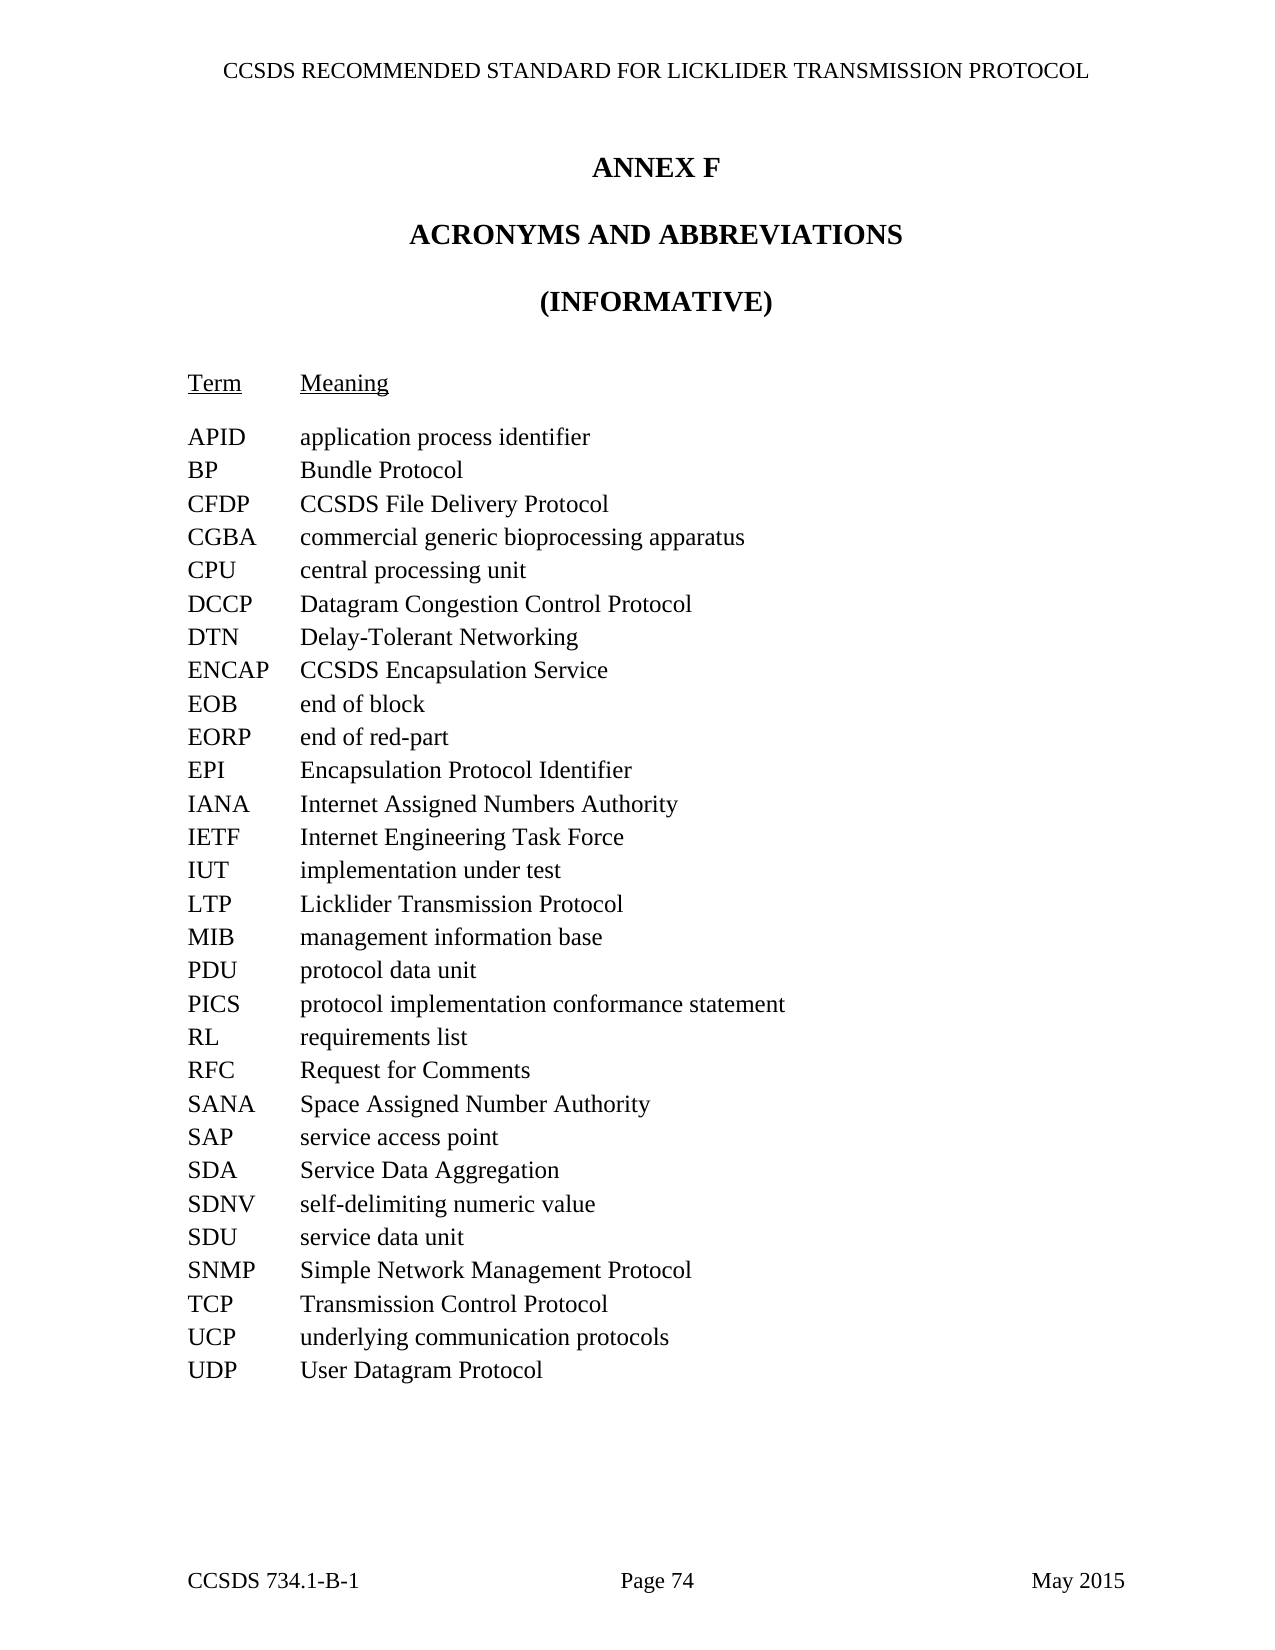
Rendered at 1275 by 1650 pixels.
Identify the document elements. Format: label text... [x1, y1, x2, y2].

text SDA Service Data Aggregation [187, 1155, 1125, 1184]
text SDU service data unit [187, 1222, 1125, 1251]
text TCP Transmission Control Protocol [187, 1288, 1125, 1318]
text SDNV self-delimiting numeric value [187, 1188, 1125, 1218]
text BP Bundle Protocol [187, 455, 1125, 484]
text MIB management information base [187, 922, 1125, 951]
text EPI Encapsulation Protocol Identifier [187, 755, 1125, 784]
text SANA Space Assigned Number Authority [187, 1088, 1125, 1118]
text APID application process identifier [187, 422, 1125, 451]
text Term Meaning [187, 368, 1125, 397]
text CGBA commercial generic bioprocessing apparatus [187, 522, 1125, 551]
text IANA Internet Assigned Numbers Authority [187, 788, 1125, 818]
text DTN Delay-Tolerant Networking [187, 622, 1125, 651]
text CFDP CCSDS File Delivery Protocol [187, 488, 1125, 518]
text RFC Request for Comments [187, 1055, 1125, 1084]
text IUT implementation under test [187, 855, 1125, 884]
text SNMP Simple Network Management Protocol [187, 1255, 1125, 1284]
text LTP Licklider Transmission Protocol [187, 888, 1125, 918]
text PICS protocol implementation conformance statement [187, 988, 1125, 1018]
text UDP User Datagram Protocol [187, 1355, 1125, 1384]
text EORP end of red-part [187, 722, 1125, 751]
text SAP service access point [187, 1122, 1125, 1151]
text ENCAP CCSDS Encapsulation Service [187, 655, 1125, 684]
text UCP underlying communication protocols [187, 1322, 1125, 1351]
text DCCP Datagram Congestion Control Protocol [187, 588, 1125, 618]
text IETF Internet Engineering Task Force [187, 822, 1125, 851]
subtitle Acronyms and Abbreviations (Informative) [187, 150, 1125, 318]
text EOB end of block [187, 688, 1125, 718]
text CPU central processing unit [187, 555, 1125, 584]
text RL requirements list [187, 1022, 1125, 1051]
text PDU protocol data unit [187, 955, 1125, 984]
